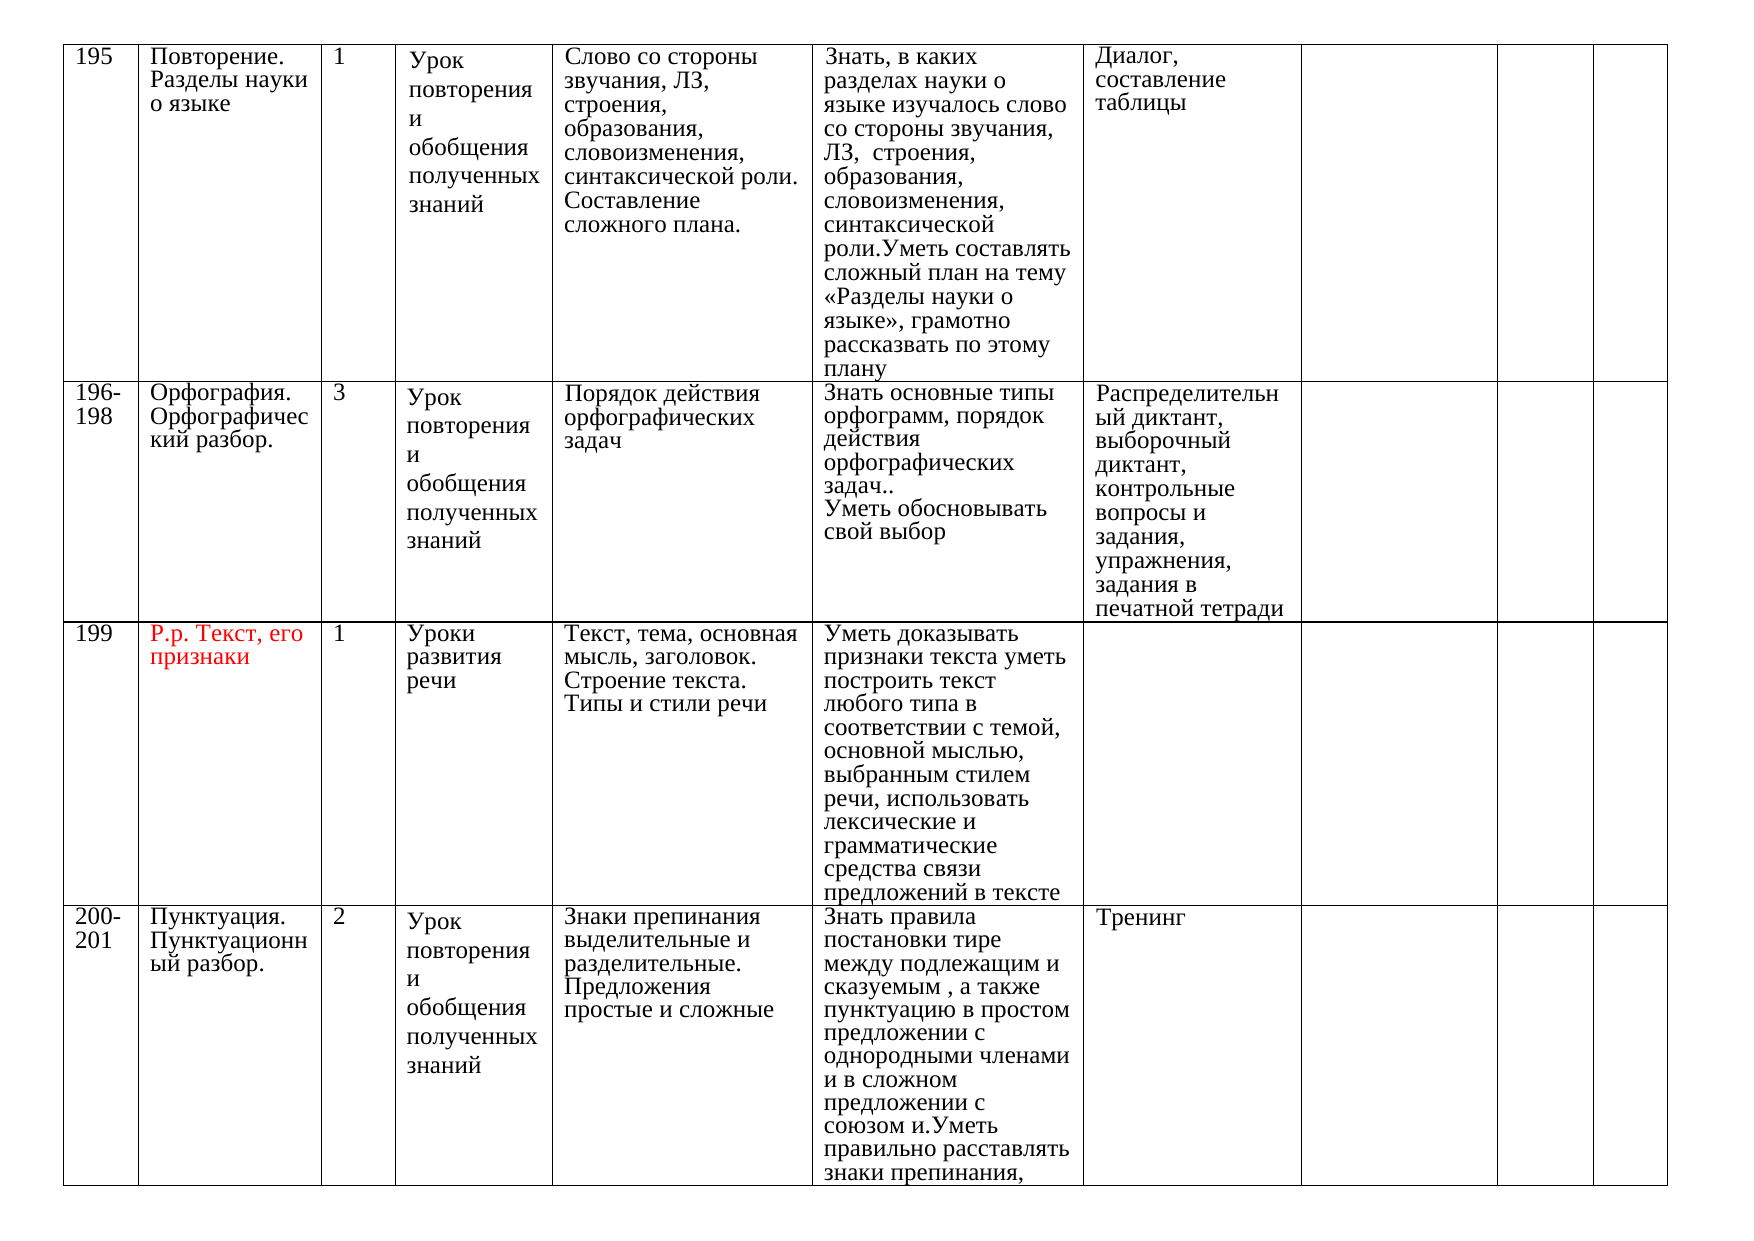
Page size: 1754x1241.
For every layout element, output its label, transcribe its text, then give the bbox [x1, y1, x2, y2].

table_cell 2 [322, 906, 395, 1185]
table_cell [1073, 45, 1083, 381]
table_cell Слово со стороны звучания, ЛЗ, строения, образования, словоизменения, синтаксической роли. Составление сложного плана. [553, 45, 812, 381]
table_cell Диалог, составление таблицы [1084, 45, 1301, 381]
table_cell [1302, 382, 1497, 621]
table_cell [1498, 623, 1593, 905]
table_cell [1302, 623, 1497, 905]
table_cell [1594, 623, 1667, 905]
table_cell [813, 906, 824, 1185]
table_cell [553, 906, 812, 1185]
table_cell P.p. Текст, его признаки [139, 623, 321, 905]
table_cell [1084, 623, 1301, 905]
table_cell Знать основные типы орфограмм, порядок действия орфографических задач.. Уметь обосновывать свой выбор [813, 382, 1083, 621]
table_cell 195 [64, 45, 138, 381]
table_cell [1594, 45, 1667, 381]
table_cell 1 [322, 623, 395, 905]
table_cell [1302, 906, 1497, 1185]
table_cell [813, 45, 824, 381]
table_cell Повторение. Разделы науки о языке [139, 45, 321, 381]
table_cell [139, 906, 321, 1185]
table_cell 196-198 [64, 382, 138, 621]
table_cell [1594, 382, 1667, 621]
table_cell [1498, 45, 1593, 381]
table_cell [1594, 906, 1667, 1185]
table_cell Тренинг [1084, 906, 1301, 1185]
table_cell 200-201 [64, 906, 138, 1185]
table_cell [1302, 45, 1497, 381]
table_cell 1 [322, 45, 395, 381]
table_cell Порядок действия орфографических задач [553, 382, 812, 621]
table_cell 199 [64, 623, 138, 905]
table_cell Уметь доказывать признаки текста уметь построить текст любого типа в соответствии с темой, основной мыслью, выбранным стилем речи, использовать лексические и грамматические средства связи предложений в тексте [813, 623, 1083, 905]
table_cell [396, 906, 552, 1185]
table_cell Уроки развития речи [396, 623, 552, 905]
table_cell Урок повторения и обобщения полученных знаний [396, 382, 552, 621]
table_cell [1498, 382, 1593, 621]
table_cell Орфография. Орфографический разбор. [139, 382, 321, 621]
table_cell [1498, 906, 1593, 1185]
table_cell Урок повторения и обобщения полученных знаний [396, 45, 552, 381]
table_cell 3 [322, 382, 395, 621]
table_cell Текст, тема, основная мысль, заголовок. Строение текста. Типы и стили речи [553, 623, 812, 905]
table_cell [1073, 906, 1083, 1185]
